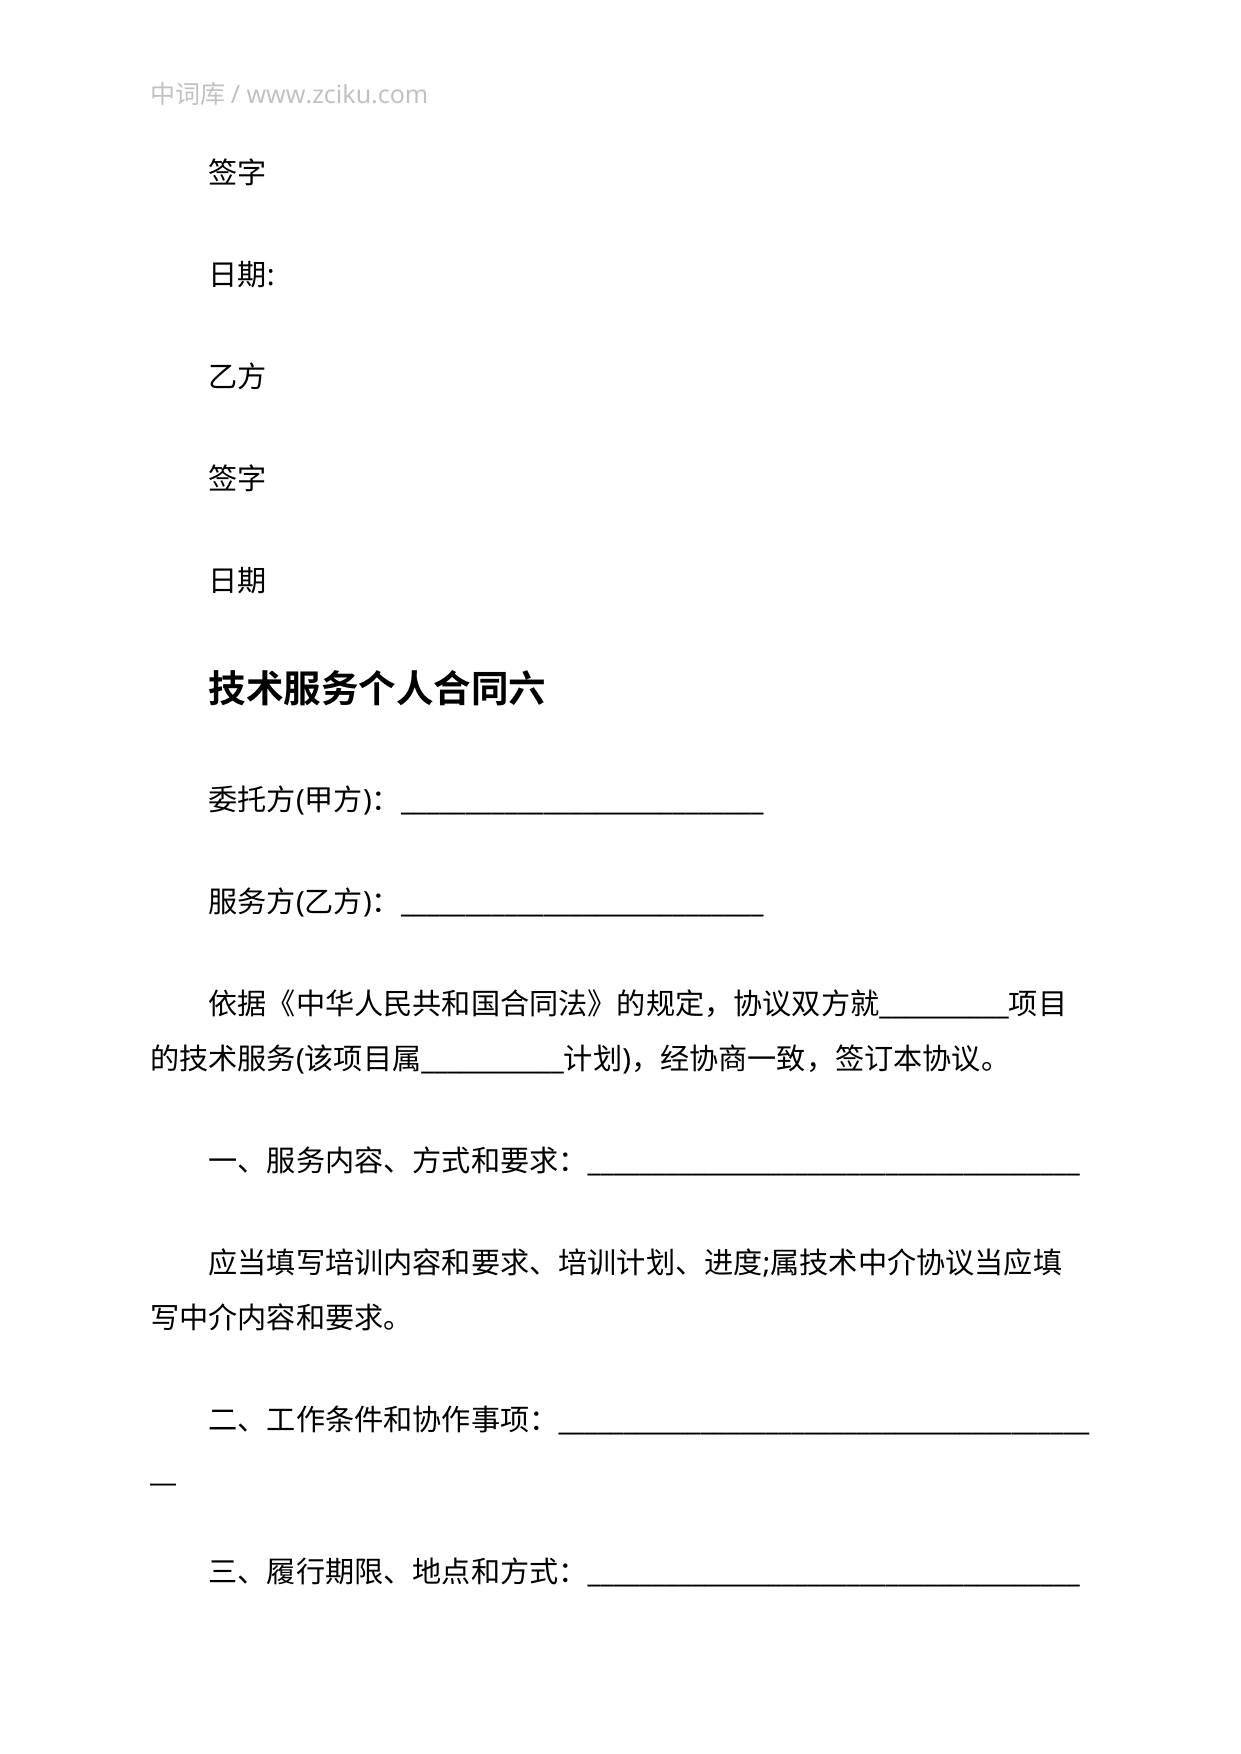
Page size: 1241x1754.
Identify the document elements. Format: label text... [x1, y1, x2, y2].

text 签字 [150, 456, 1090, 498]
text 一、服务内容、方式和要求：______________________________________ [150, 1137, 1090, 1180]
text 签字 [150, 150, 1090, 192]
text 委托方(甲方)：____________________________ [150, 776, 1090, 819]
text 日期: [150, 252, 1090, 294]
text 乙方 [150, 354, 1090, 396]
text 依据《中华人民共和国合同法》的规定，协议双方就__________项目的技术服务(该项目属___________计划)，经协商一致，签订本协议。 [150, 980, 1090, 1078]
text 二、工作条件和协作事项：___________________________________________ [150, 1396, 1090, 1490]
text 应当填写培训内容和要求、培训计划、进度;属技术中介协议当应填写中介内容和要求。 [150, 1239, 1090, 1337]
text 技术服务个人合同六 [150, 659, 1090, 713]
text 服务方(乙方)：____________________________ [150, 878, 1090, 921]
text 日期 [150, 557, 1090, 599]
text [150, 1549, 1090, 1591]
